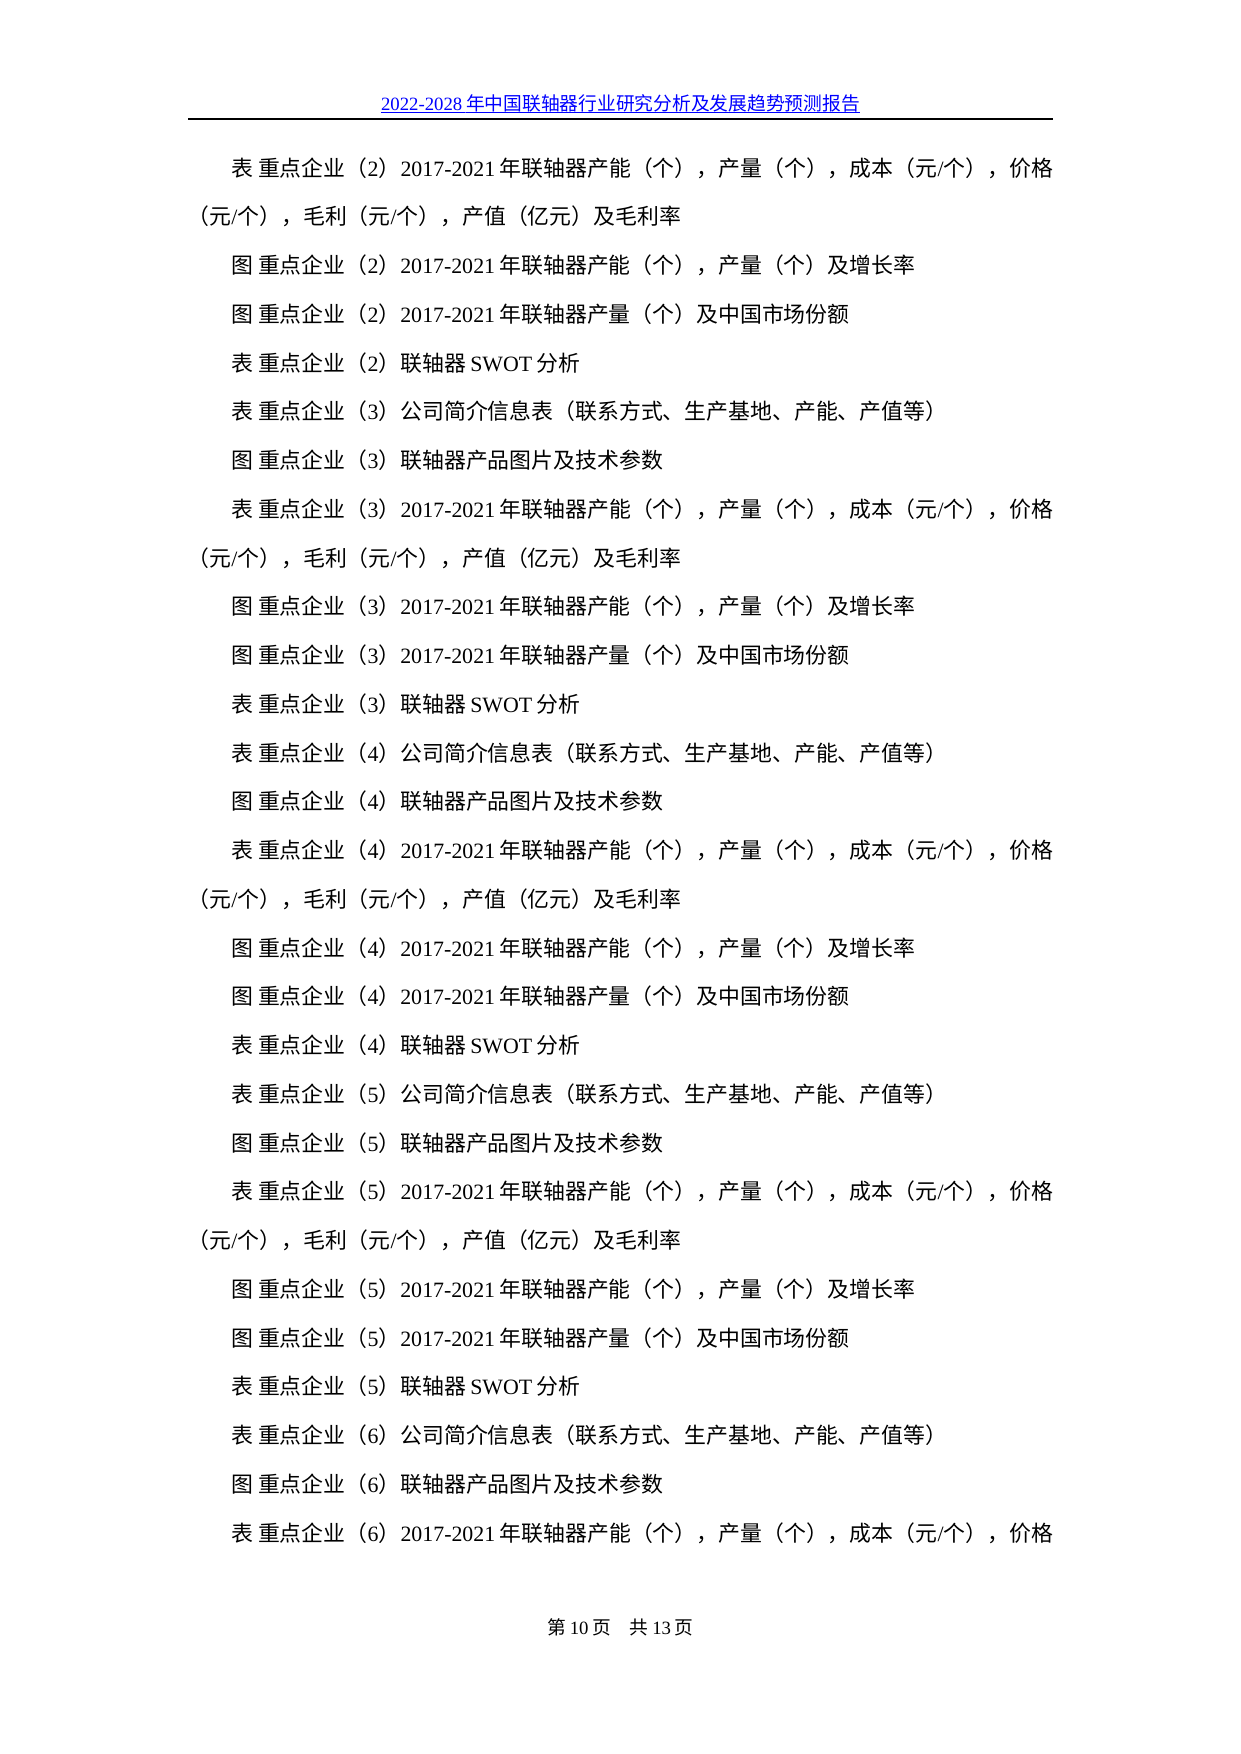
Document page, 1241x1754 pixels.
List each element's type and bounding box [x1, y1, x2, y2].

text [187, 150, 1053, 1548]
